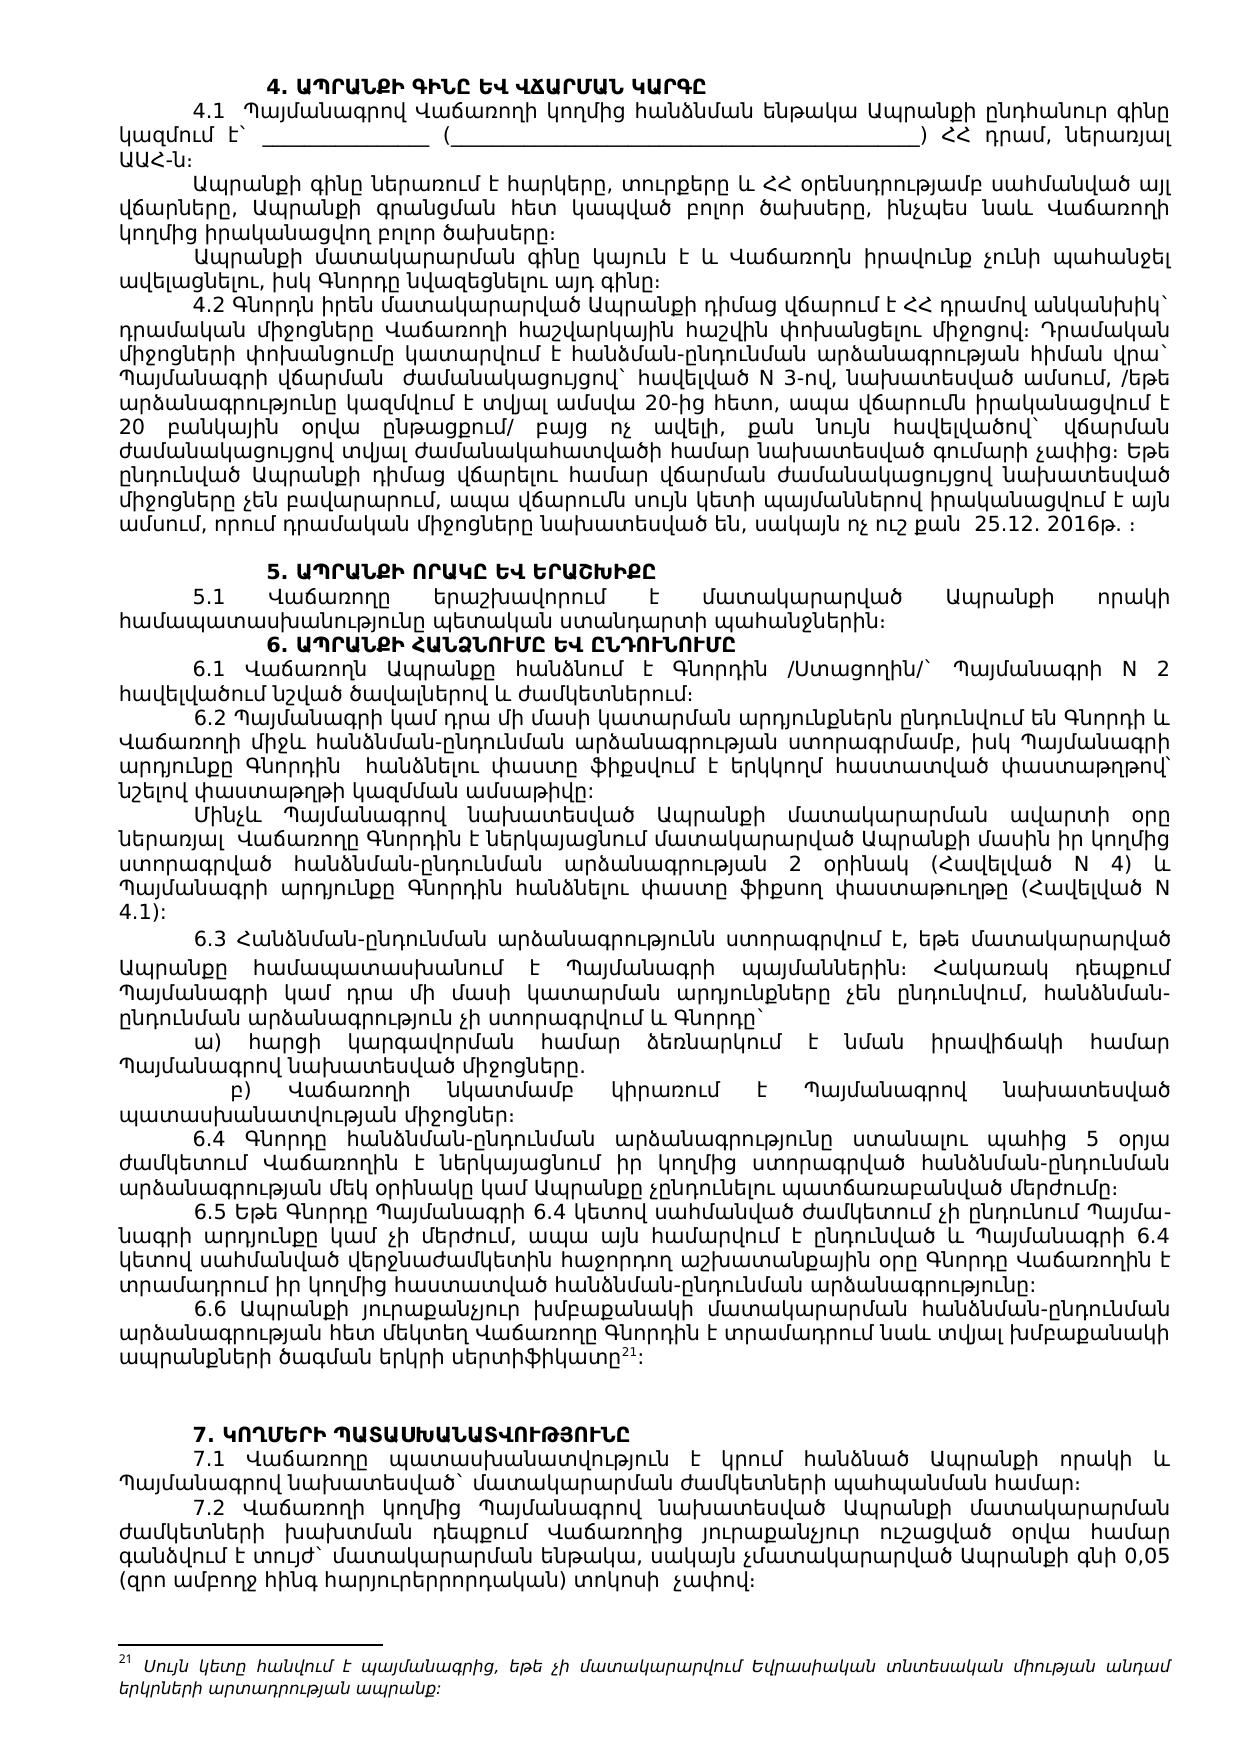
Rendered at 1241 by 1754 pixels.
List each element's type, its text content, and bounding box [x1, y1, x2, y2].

text բ) Վաճառողի նկատմամբ կիրառում է Պայմանագրով նախատեսված պատասխանատվության միջոցներ։ [118, 1078, 1171, 1127]
text Ապրանքի գինը ներառում է հարկերը, տուրքերը և ՀՀ օրենսդրությամբ սահմանված այլ վճարները, Ապրանքի գրանցման հետ կապված բոլոր ծախսերը, ինչպես նաև Վաճառողի կողմից իրականացվող բոլոր ծախսերը։ [118, 172, 1171, 245]
text 5. ԱՊՐԱՆՔԻ ՈՐԱԿԸ ԵՎ ԵՐԱՇԽԻՔԸ [118, 560, 1171, 585]
text ա) հարցի կարգավորման համար ձեռնարկում է նման իրավիճակի համար Պայմանագրով նախատեսված միջոցները. [118, 1030, 1171, 1078]
text 6.4 Գնորդը հանձնման-ընդունման արձանագրությունը ստանալու պահից 5 օրյա ժամկետում Վաճառողին է ներկայացնում իր կողմից ստորագրված հանձնման-ընդունման արձանագրության մեկ օրինակը կամ Ապրանքը չընդունելու պատճառաբանված մերժումը։ [118, 1127, 1171, 1200]
text Մինչև Պայմանագրով նախատեսված Ապրանքի մատակարարման ավարտի օրը ներառյալ Վաճառողը Գնորդին է ներկայացնում մատակարարված Ապրանքի մասին իր կողմից ստորագրված հանձնման-ընդունման արձանագրության 2 օրինակ (Հավելված N 4) և Պայմանագրի արդյունքը Գնորդին հանձնելու փաստը ֆիքսող փաստաթուղթը (Հավելված N 4.1): [118, 803, 1171, 924]
text Ապրանքի մատակարարման գինը կայուն է և Վաճառողն իրավունք չունի պահանջել ավելացնելու, իսկ Գնորդը նվազեցնելու այդ գինը։ [118, 245, 1171, 293]
text 4.1 Պայմանագրով Վաճառողի կողմից հանձնման ենթակա Ապրանքի ընդհանուր գինը կազմում է` ________________ (_____________________________________________) ՀՀ դրամ, ներառյալ ԱԱՀ-ն։ [118, 99, 1171, 172]
text 4.2 Գնորդն իրեն մատակարարված Ապրանքի դիմաց վճարում է ՀՀ դրամով անկանխիկ` դրամական միջոցները Վաճառողի հաշվարկային հաշվին փոխանցելու միջոցով։ Դրամական միջոցների փոխանցումը կատարվում է հանձման-ընդունման արձանագրության հիման վրա` Պայմանագրի վճարման ժամանակացույցով` հավելված N 3-ով, նախատեսված ամսում, /եթե արձանագրությունը կազմվում է տվյալ ամսվա 20-ից հետո, ապա վճարումն իրականացվում է 20 բանկային օրվա ընթացքում/ բայց ոչ ավելի, քան նույն հավելվածով` վճարման ժամանակացույցով տվյալ ժամանակահատվածի համար նախատեսված գումարի չափից։ Եթե ընդունված Ապրանքի դիմաց վճարելու համար վճարման ժամանակացույցով նախատեսված միջոցները չեն բավարարում, ապա վճարումն սույն կետի պայմաններով իրականացվում է այն ամսում, որում դրամական միջոցները նախատեսված են, սակայն ոչ ուշ քան 25.12. 2016թ. ։ [118, 293, 1171, 536]
text 7.1 Վաճառողը պատասխանատվություն է կրում հանձնած Ապրանքի որակի և Պայմանագրով նախատեսված` մատակարարման ժամկետների պահպանման համար։ [118, 1447, 1171, 1496]
text 6.2 Պայմանագրի կամ դրա մի մասի կատարման արդյունքներն ընդունվում են Գնորդի և Վաճառողի միջև հանձնման-ընդունման արձանագրության ստորագրմամբ, իսկ Պայմանագրի արդյունքը Գնորդին հանձնելու փաստը ֆիքսվում է երկկողմ հաստատված փաստաթղթով՝ նշելով փաստաթղթի կազմման ամսաթիվը: [118, 706, 1171, 803]
text 6.3 Հանձնման-ընդունման արձանագրությունն ստորագրվում է, եթե մատակարարված Ապրանքը համապատասխանում է Պայմանագրի պայմաններին։ Հակառակ դեպքում Պայմանագրի կամ դրա մի մասի կատարման արդյունքները չեն ընդունվում, հանձնման-ընդունման արձանագրություն չի ստորագրվում և Գնորդը` [118, 924, 1171, 1030]
text 5.1 Վաճառողը երաշխավորում է մատակարարված Ապրանքի որակի համապատասխանությունը պետական ստանդարտի պահանջներին։ [118, 585, 1171, 633]
text 6.1 Վաճառողն Ապրանքը հանձնում է Գնորդին /Ստացողին/` Պայմանագրի N 2 հավելվածում նշված ծավալներով և ժամկետներում։ [118, 657, 1171, 706]
text 6. ԱՊՐԱՆՔԻ ՀԱՆՁՆՈՒՄԸ ԵՎ ԸՆԴՈՒՆՈՒՄԸ [118, 633, 1171, 657]
text 4. ԱՊՐԱՆՔԻ ԳԻՆԸ ԵՎ ՎՃԱՐՄԱՆ ԿԱՐԳԸ [118, 75, 1171, 99]
text 6.5 Եթե Գնորդը Պայմանագրի 6.4 կետով սահմանված ժամկետում չի ընդունում Պայմանագրի արդյունքը կամ չի մերժում, ապա այն համարվում է ընդունված և Պայմանագրի 6.4 կետով սահմանված վերջնաժամկետին հաջորդող աշխատանքային օրը Գնորդը Վաճառողին է տրամադրում իր կողմից հաստատված հանձնման-ընդունման արձանագրությունը: [118, 1200, 1171, 1297]
text 7. ԿՈՂՄԵՐԻ ՊԱՏԱՍԽԱՆԱՏՎՈՒԹՅՈՒՆԸ [118, 1423, 1171, 1447]
text 6.6 Ապրանքի յուրաքանչյուր խմբաքանակի մատակարարման հանձնման-ընդունման արձանագրության հետ մեկտեղ Վաճառողը Գնորդին է տրամադրում նաև տվյալ խմբաքանակի ապրանքների ծագման երկրի սերտիֆիկատը: [118, 1297, 1171, 1370]
text 7.2 Վաճառողի կողմից Պայմանագրով նախատեսված Ապրանքի մատակարարման ժամկետների խախտման դեպքում Վաճառողից յուրաքանչյուր ուշացված օրվա համար գանձվում է տույժ` մատակարարման ենթակա, սակայն չմատակարարված Ապրանքի գնի 0,05 (զրո ամբողջ հինգ հարյուրերրորդական) տոկոսի չափով։ [118, 1496, 1171, 1593]
